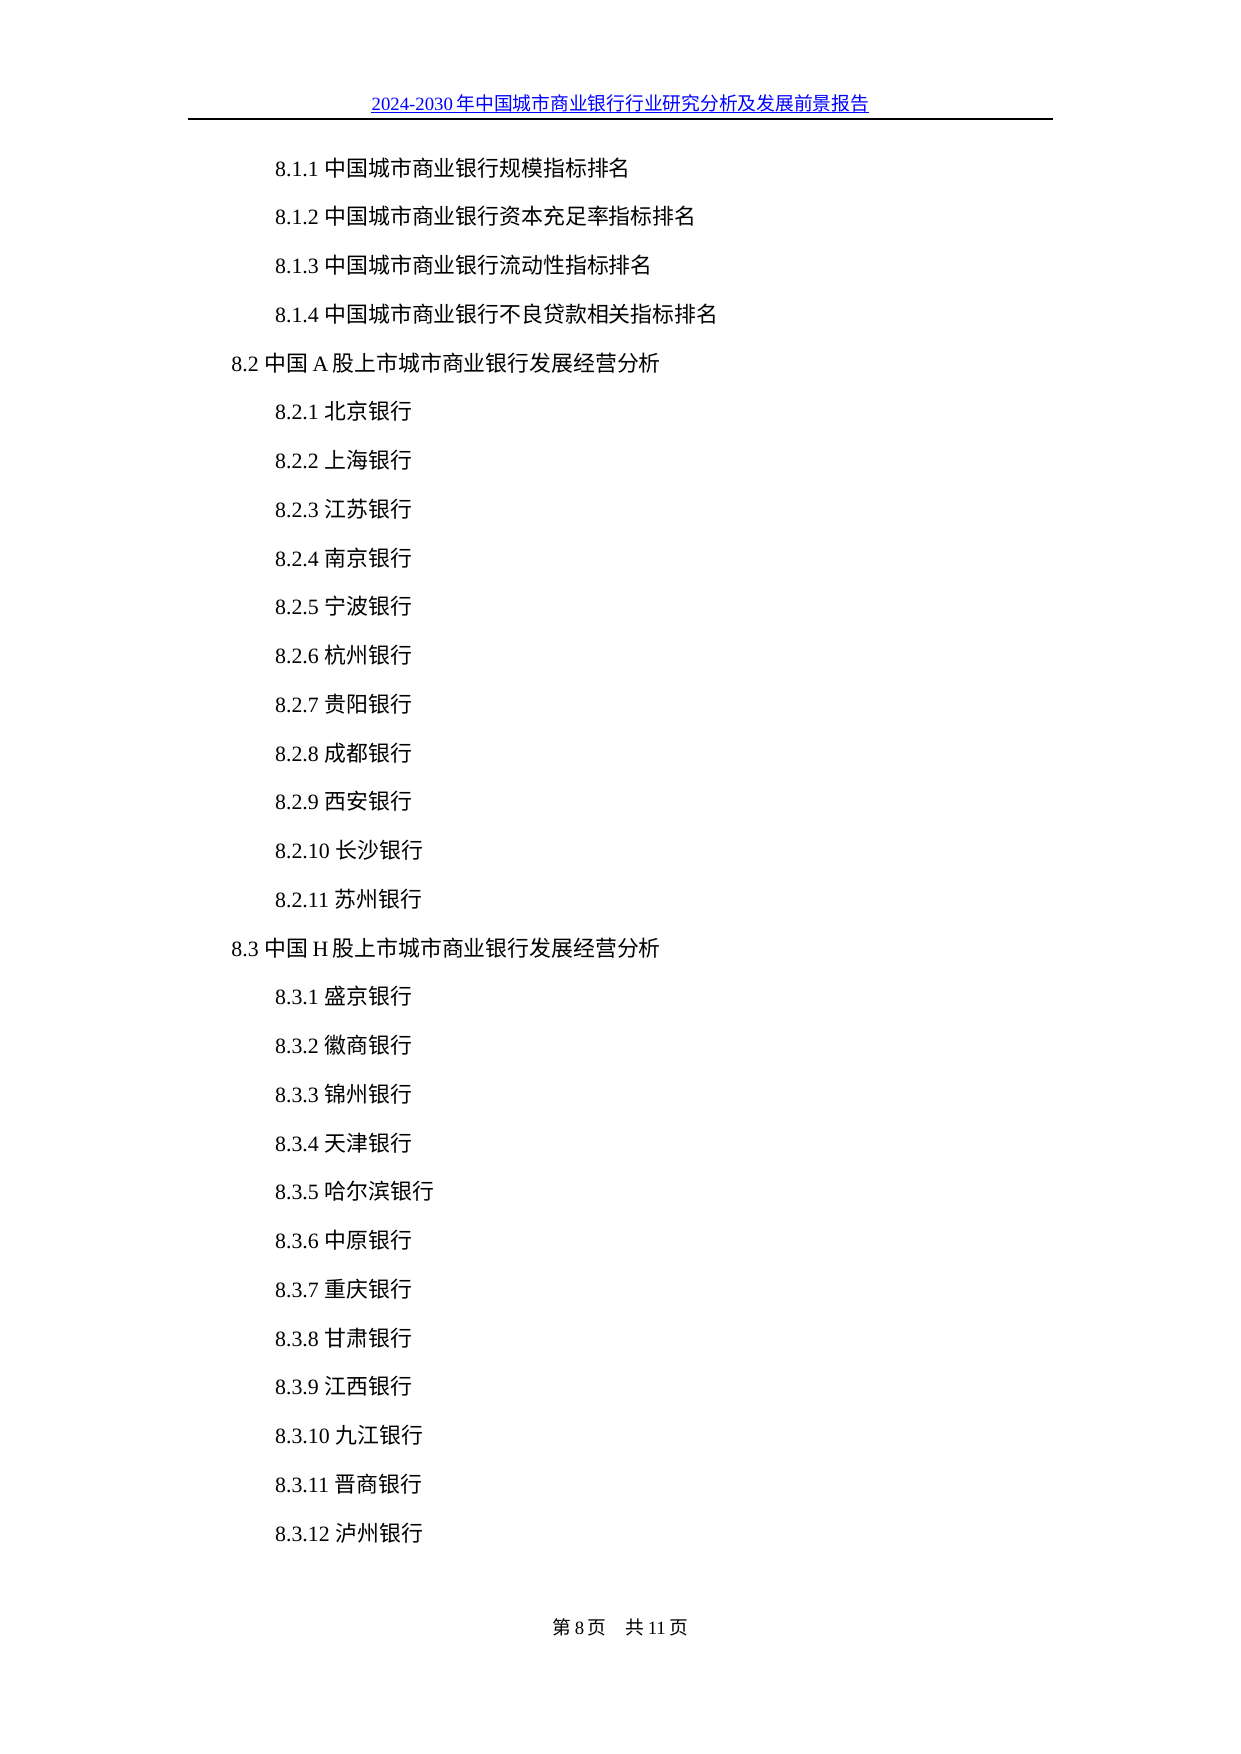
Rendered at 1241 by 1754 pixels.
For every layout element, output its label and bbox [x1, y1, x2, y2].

text [187, 150, 1053, 1548]
